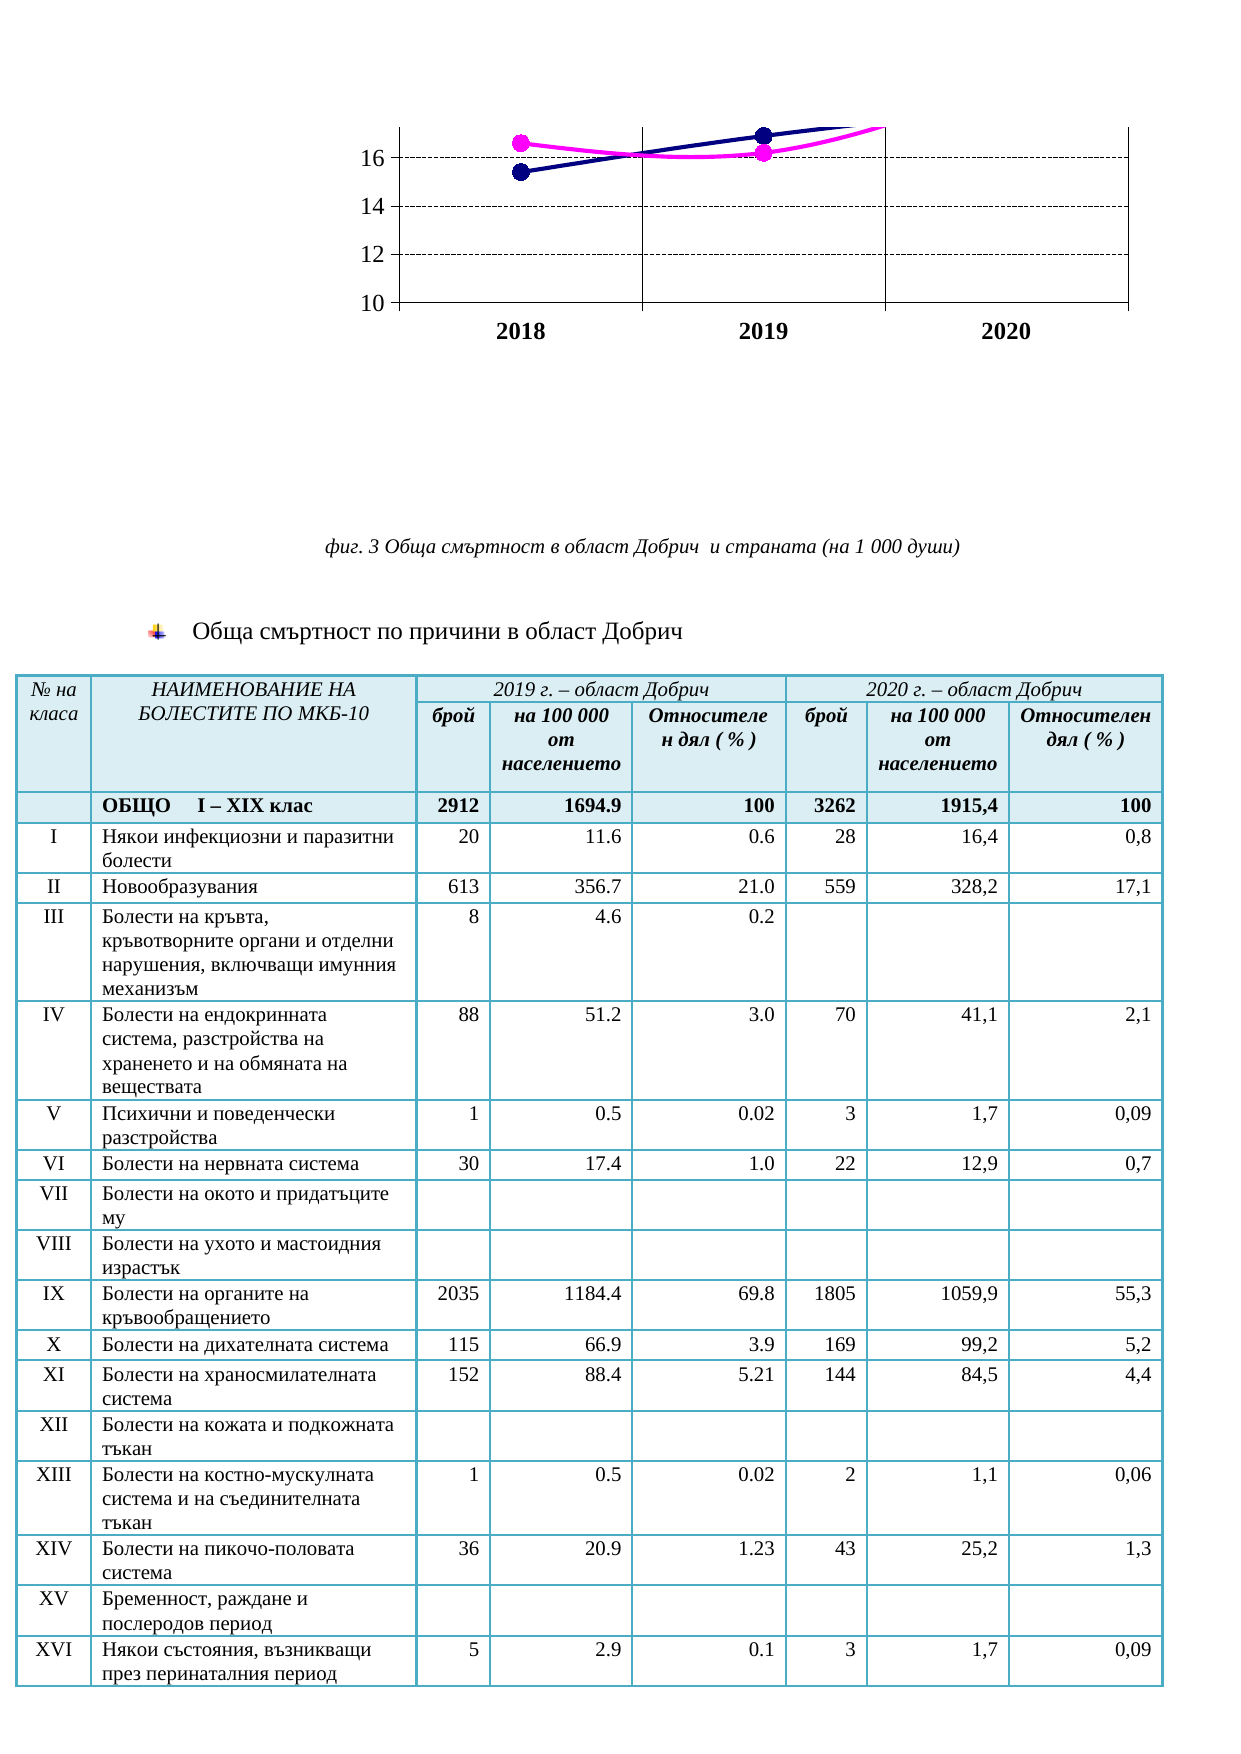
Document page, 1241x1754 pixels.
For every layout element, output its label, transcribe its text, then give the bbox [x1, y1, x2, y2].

table_cell 0.2 [633, 904, 785, 1000]
table_cell IV [18, 1002, 90, 1098]
table_cell 356.7 [491, 874, 631, 902]
table_cell 1,7 [868, 1637, 1008, 1685]
table_cell 17,1 [1010, 874, 1161, 902]
table_cell 613 [418, 874, 489, 902]
table_cell ХVI [18, 1637, 90, 1685]
table_cell 152 [418, 1361, 489, 1409]
table_cell брой [418, 703, 489, 791]
table_cell [491, 1586, 631, 1634]
table_cell VII [18, 1181, 90, 1229]
table_cell Болести на дихателната система [92, 1331, 415, 1359]
table_cell [633, 1412, 785, 1460]
table_cell 169 [787, 1331, 866, 1359]
table_cell 22 [787, 1151, 866, 1179]
table_cell 1 [418, 1462, 489, 1534]
table_cell 20.9 [491, 1536, 631, 1584]
text фиг. 3 Обща смъртност в област Добрич и страната (на 1 000 души) [148, 128, 1137, 558]
table_cell [1010, 904, 1161, 1000]
table_cell [787, 904, 866, 1000]
table_cell I [18, 824, 90, 872]
table_cell 99,2 [868, 1331, 1008, 1359]
table_cell на 100 000 от населението [868, 703, 1008, 791]
table_cell [868, 904, 1008, 1000]
table_cell 8 [418, 904, 489, 1000]
table_cell ОБЩО I – XIX клас [92, 793, 415, 822]
table_cell 66.9 [491, 1331, 631, 1359]
table_cell Х [18, 1331, 90, 1359]
table_cell ХIV [18, 1536, 90, 1584]
table_cell III [18, 904, 90, 1000]
table_cell 2.9 [491, 1637, 631, 1685]
table_cell 559 [787, 874, 866, 902]
table_header 2019 г. – област Добрич [418, 677, 785, 701]
table_cell 41,1 [868, 1002, 1008, 1098]
table_cell 328,2 [868, 874, 1008, 902]
picture [148, 622, 166, 640]
table_cell 0.5 [491, 1101, 631, 1149]
table_cell 0.6 [633, 824, 785, 872]
table_cell Относителен дял ( % ) [633, 703, 785, 791]
table_cell Бременност, раждане и послеродов период [92, 1586, 415, 1634]
table_cell 3.0 [633, 1002, 785, 1098]
table_cell VI [18, 1151, 90, 1179]
table_cell 0.02 [633, 1462, 785, 1534]
table_header 2020 г. – област Добрич [787, 677, 1161, 701]
table_cell Някои инфекциозни и паразитни болести [92, 824, 415, 872]
table_cell 0,06 [1010, 1462, 1161, 1534]
table_cell [1010, 1181, 1161, 1229]
table_cell 1184.4 [491, 1281, 631, 1329]
table_cell 51.2 [491, 1002, 631, 1098]
table_cell Болести на окото и придатъците му [92, 1181, 415, 1229]
table_cell [1010, 1412, 1161, 1460]
table_cell [868, 1412, 1008, 1460]
table_cell [868, 1181, 1008, 1229]
table_cell 2 [787, 1462, 866, 1534]
table_cell [787, 1181, 866, 1229]
table_header НАИМЕНОВАНИЕ НА БОЛЕСТИТЕ ПО МКБ-10 [92, 677, 415, 791]
table_cell Някои състояния, възникващи през перинаталния период [92, 1637, 415, 1685]
table_cell 1805 [787, 1281, 866, 1329]
table_cell 1915,4 [868, 793, 1008, 822]
table_cell 43 [787, 1536, 866, 1584]
table_cell 1059,9 [868, 1281, 1008, 1329]
table_cell 115 [418, 1331, 489, 1359]
table_cell [1010, 1231, 1161, 1279]
table_cell 17.4 [491, 1151, 631, 1179]
table_cell 5,2 [1010, 1331, 1161, 1359]
table_cell 1694.9 [491, 793, 631, 822]
table_header № на класа [18, 677, 90, 791]
table_cell 100 [1010, 793, 1161, 822]
table_cell 36 [418, 1536, 489, 1584]
table_cell 28 [787, 824, 866, 872]
table_cell 3 [787, 1101, 866, 1149]
table_cell [1010, 1586, 1161, 1634]
table_cell 70 [787, 1002, 866, 1098]
table_cell 30 [418, 1151, 489, 1179]
table_cell 100 [633, 793, 785, 822]
table_cell [633, 1181, 785, 1229]
table_cell 0.5 [491, 1462, 631, 1534]
table_cell [633, 1231, 785, 1279]
table_cell ХIII [18, 1462, 90, 1534]
table_cell [787, 1586, 866, 1634]
table_cell [491, 1181, 631, 1229]
table_cell 84,5 [868, 1361, 1008, 1409]
table_cell 2035 [418, 1281, 489, 1329]
table_cell на 100 000 от населението [491, 703, 631, 791]
table_cell [633, 1586, 785, 1634]
table_cell Психични и поведенчески разстройства [92, 1101, 415, 1149]
table_cell Болести на кожата и подкожната тъкан [92, 1412, 415, 1460]
table_cell ХV [18, 1586, 90, 1634]
table_cell [787, 1412, 866, 1460]
table_cell VIII [18, 1231, 90, 1279]
table_cell 3.9 [633, 1331, 785, 1359]
table_cell Болести на органите на кръвообращението [92, 1281, 415, 1329]
table_cell брой [787, 703, 866, 791]
table_cell [18, 793, 90, 822]
table_cell 2,1 [1010, 1002, 1161, 1098]
table_cell Болести на костно-мускулната система и на съединителната тъкан [92, 1462, 415, 1534]
table_cell 69.8 [633, 1281, 785, 1329]
table_cell 3262 [787, 793, 866, 822]
table_cell 0.02 [633, 1101, 785, 1149]
table_cell 16,4 [868, 824, 1008, 872]
table_cell [418, 1412, 489, 1460]
table_cell 0,7 [1010, 1151, 1161, 1179]
table_cell 88.4 [491, 1361, 631, 1409]
table_cell 11.6 [491, 824, 631, 872]
table_cell 5.21 [633, 1361, 785, 1409]
table_cell 12,9 [868, 1151, 1008, 1179]
table_cell [868, 1231, 1008, 1279]
table_cell V [18, 1101, 90, 1149]
list Обща смъртност по причини в област Добрич [148, 616, 1137, 645]
table_cell 20 [418, 824, 489, 872]
table_cell 1.23 [633, 1536, 785, 1584]
table_cell 21.0 [633, 874, 785, 902]
table_cell 4.6 [491, 904, 631, 1000]
table_cell 1,3 [1010, 1536, 1161, 1584]
table_cell 0,09 [1010, 1101, 1161, 1149]
table_cell [418, 1231, 489, 1279]
table_cell 55,3 [1010, 1281, 1161, 1329]
table_cell Болести на кръвта, кръвотворните органи и отделни нарушения, включващи имунния механизъм [92, 904, 415, 1000]
table_cell Болести на ендокринната система, разстройства на храненето и на обмяната на веществата [92, 1002, 415, 1098]
table_cell [787, 1231, 866, 1279]
table_cell [418, 1181, 489, 1229]
table_cell 4,4 [1010, 1361, 1161, 1409]
table_cell 2912 [418, 793, 489, 822]
table_cell [418, 1586, 489, 1634]
table_cell Новообразувания [92, 874, 415, 902]
table_cell 3 [787, 1637, 866, 1685]
table_cell II [18, 874, 90, 902]
table_cell 0.1 [633, 1637, 785, 1685]
table_cell 0,09 [1010, 1637, 1161, 1685]
table_cell 1,7 [868, 1101, 1008, 1149]
table_cell [491, 1231, 631, 1279]
table_cell IХ [18, 1281, 90, 1329]
table_cell Болести на храносмилателната система [92, 1361, 415, 1409]
table_cell 1,1 [868, 1462, 1008, 1534]
table_cell 5 [418, 1637, 489, 1685]
table_cell [491, 1412, 631, 1460]
table_cell Относителен дял ( % ) [1010, 703, 1161, 791]
table_cell [868, 1586, 1008, 1634]
table_cell 0,8 [1010, 824, 1161, 872]
table_cell ХII [18, 1412, 90, 1460]
table_cell 88 [418, 1002, 489, 1098]
table_cell ХI [18, 1361, 90, 1409]
table_cell Болести на нервната система [92, 1151, 415, 1179]
table_cell 1 [418, 1101, 489, 1149]
table_cell Болести на ухото и мастоидния израстък [92, 1231, 415, 1279]
table_cell 144 [787, 1361, 866, 1409]
table_cell 1.0 [633, 1151, 785, 1179]
table_cell Болести на пикочо-половата система [92, 1536, 415, 1584]
table_cell 25,2 [868, 1536, 1008, 1584]
